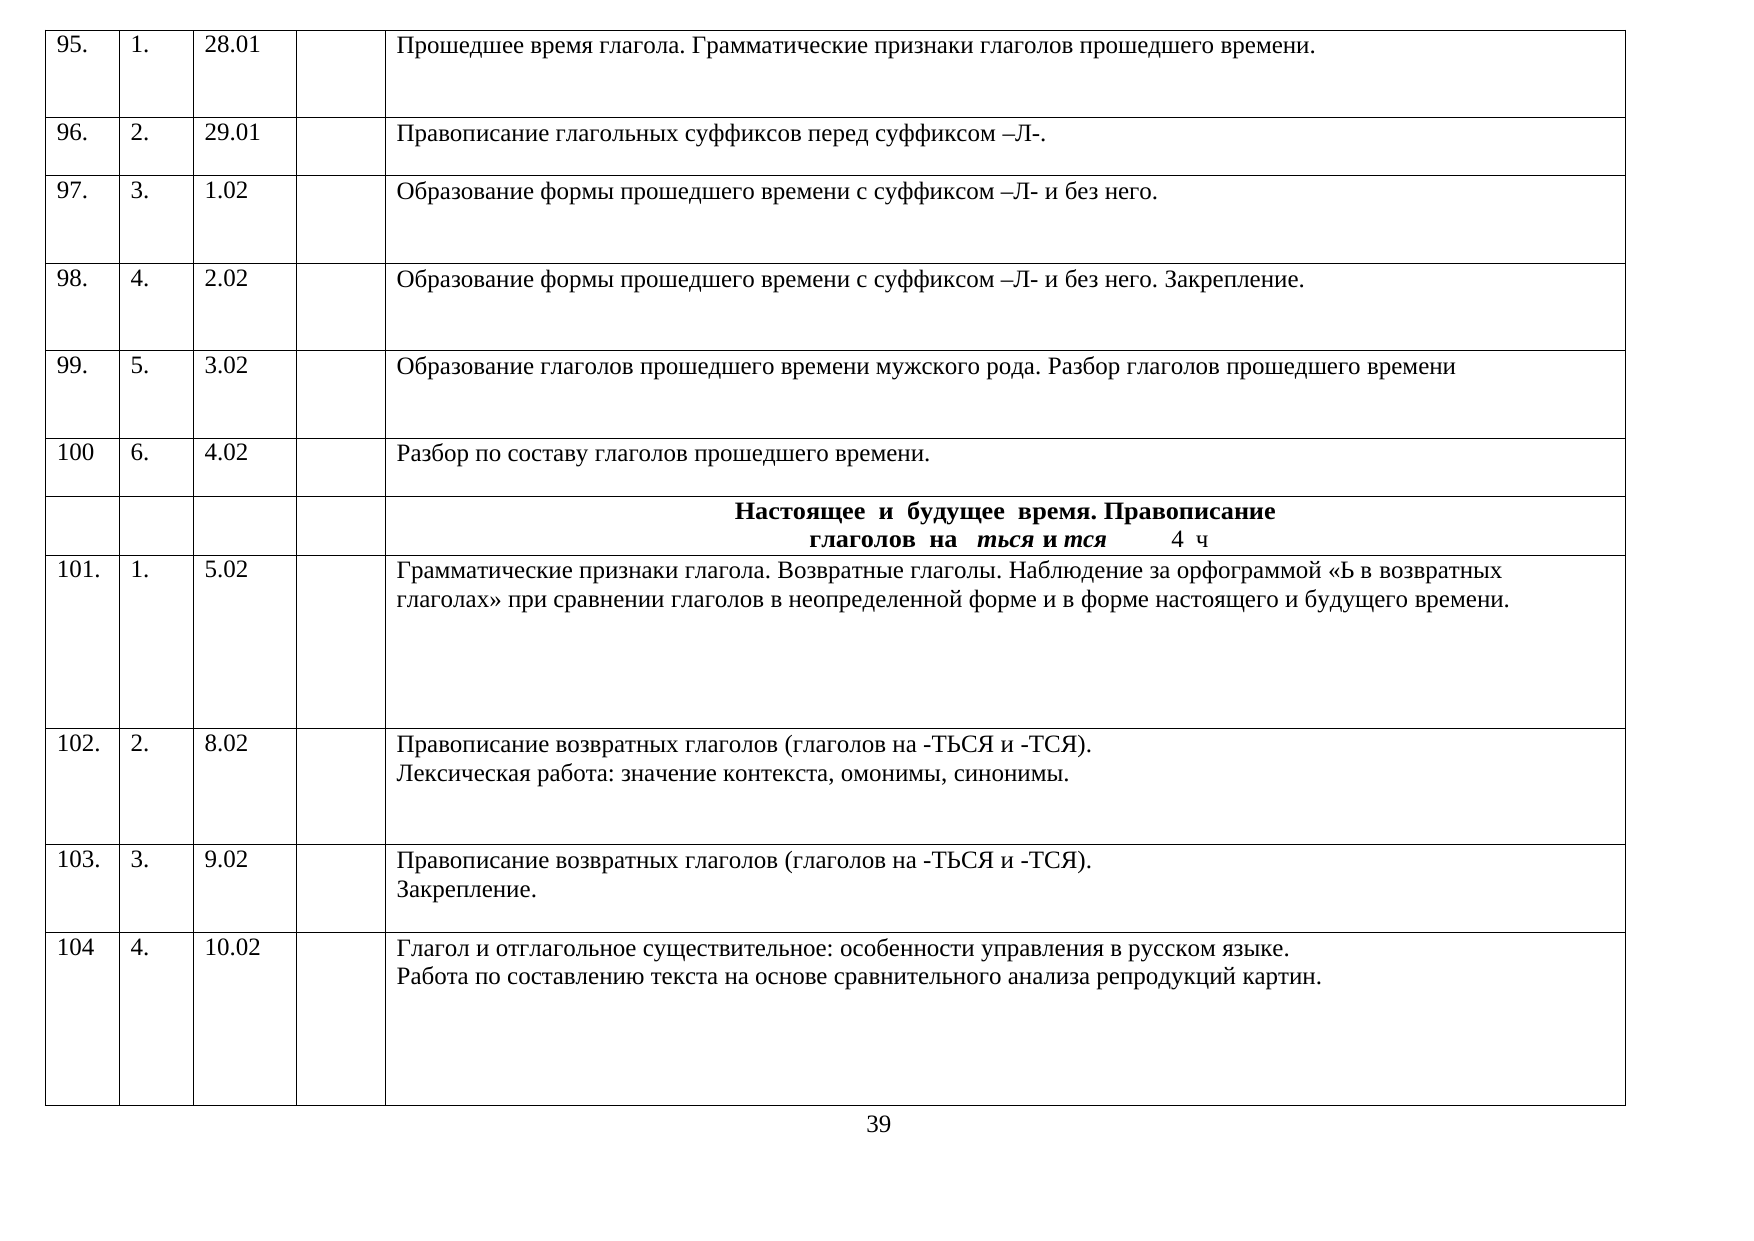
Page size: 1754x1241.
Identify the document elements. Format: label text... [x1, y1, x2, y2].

table_cell 3. [120, 176, 193, 263]
table_cell [297, 933, 385, 1105]
table_cell [46, 497, 119, 554]
table_cell 1. [120, 556, 193, 728]
table_cell 4.02 [194, 439, 296, 496]
table_cell 1.02 [194, 176, 296, 263]
table_cell Правописание возвратных глаголов (глаголов на -ТЬСЯ и -ТСЯ). Лексическая работа: значение контекста, омонимы, синонимы. [386, 729, 1625, 844]
table_cell 6. [120, 439, 193, 496]
table_cell Настоящее и будущее время. Правописание глаголов на ться и тся 4 ч [386, 497, 1625, 554]
table_cell [297, 264, 385, 350]
table_cell 2. [120, 729, 193, 844]
table_cell [297, 497, 385, 554]
table_cell Правописание глагольных суффиксов перед суффиксом –Л-. [386, 118, 1625, 175]
table_cell 98. [46, 264, 119, 350]
table_cell [297, 31, 385, 117]
table_cell 3. [120, 845, 193, 932]
table_cell [297, 439, 385, 496]
table_cell [194, 497, 296, 554]
table_cell Грамматические признаки глагола. Возвратные глаголы. Наблюдение за орфограммой «Ь в возвратных глаголах» при сравнении глаголов в неопределенной форме и в форме настоящего и будущего времени. [386, 556, 1625, 728]
table_cell 10.02 [194, 933, 296, 1105]
table_cell 101. [46, 556, 119, 728]
table_cell 2.02 [194, 264, 296, 350]
table_cell 102. [46, 729, 119, 844]
table_cell 96. [46, 118, 119, 175]
table_cell [297, 118, 385, 175]
table_cell Правописание возвратных глаголов (глаголов на -ТЬСЯ и -ТСЯ). Закрепление. [386, 845, 1625, 932]
table_cell 95. [46, 31, 119, 117]
table_cell 1. [120, 31, 193, 117]
table_cell [297, 729, 385, 844]
table_cell 5. [120, 351, 193, 437]
table_cell 4. [120, 264, 193, 350]
table_cell 3.02 [194, 351, 296, 437]
table_cell 8.02 [194, 729, 296, 844]
table_cell 100 [46, 439, 119, 496]
table_cell 104 [46, 933, 119, 1105]
table_cell 97. [46, 176, 119, 263]
table_cell 2. [120, 118, 193, 175]
table_cell 9.02 [194, 845, 296, 932]
table_cell [297, 351, 385, 437]
table_cell Разбор по составу глаголов прошедшего времени. [386, 439, 1625, 496]
table_cell Образование глаголов прошедшего времени мужского рода. Разбор глаголов прошедшего времени [386, 351, 1625, 437]
table_cell Глагол и отглагольное существительное: особенности управления в русском языке. Работа по составлению текста на основе сравнительного анализа репродукций картин. [386, 933, 1625, 1105]
table_cell 5.02 [194, 556, 296, 728]
table_cell [297, 556, 385, 728]
table_cell 103. [46, 845, 119, 932]
table_cell Прошедшее время глагола. Грамматические признаки глаголов прошедшего времени. [386, 31, 1625, 117]
table_cell 28.01 [194, 31, 296, 117]
table_cell [297, 845, 385, 932]
table_cell 99. [46, 351, 119, 437]
table_cell Образование формы прошедшего времени с суффиксом –Л- и без него. [386, 176, 1625, 263]
table_cell Образование формы прошедшего времени с суффиксом –Л- и без него. Закрепление. [386, 264, 1625, 350]
table_cell [297, 176, 385, 263]
table_cell 29.01 [194, 118, 296, 175]
table_cell [120, 497, 193, 554]
table_cell 4. [120, 933, 193, 1105]
